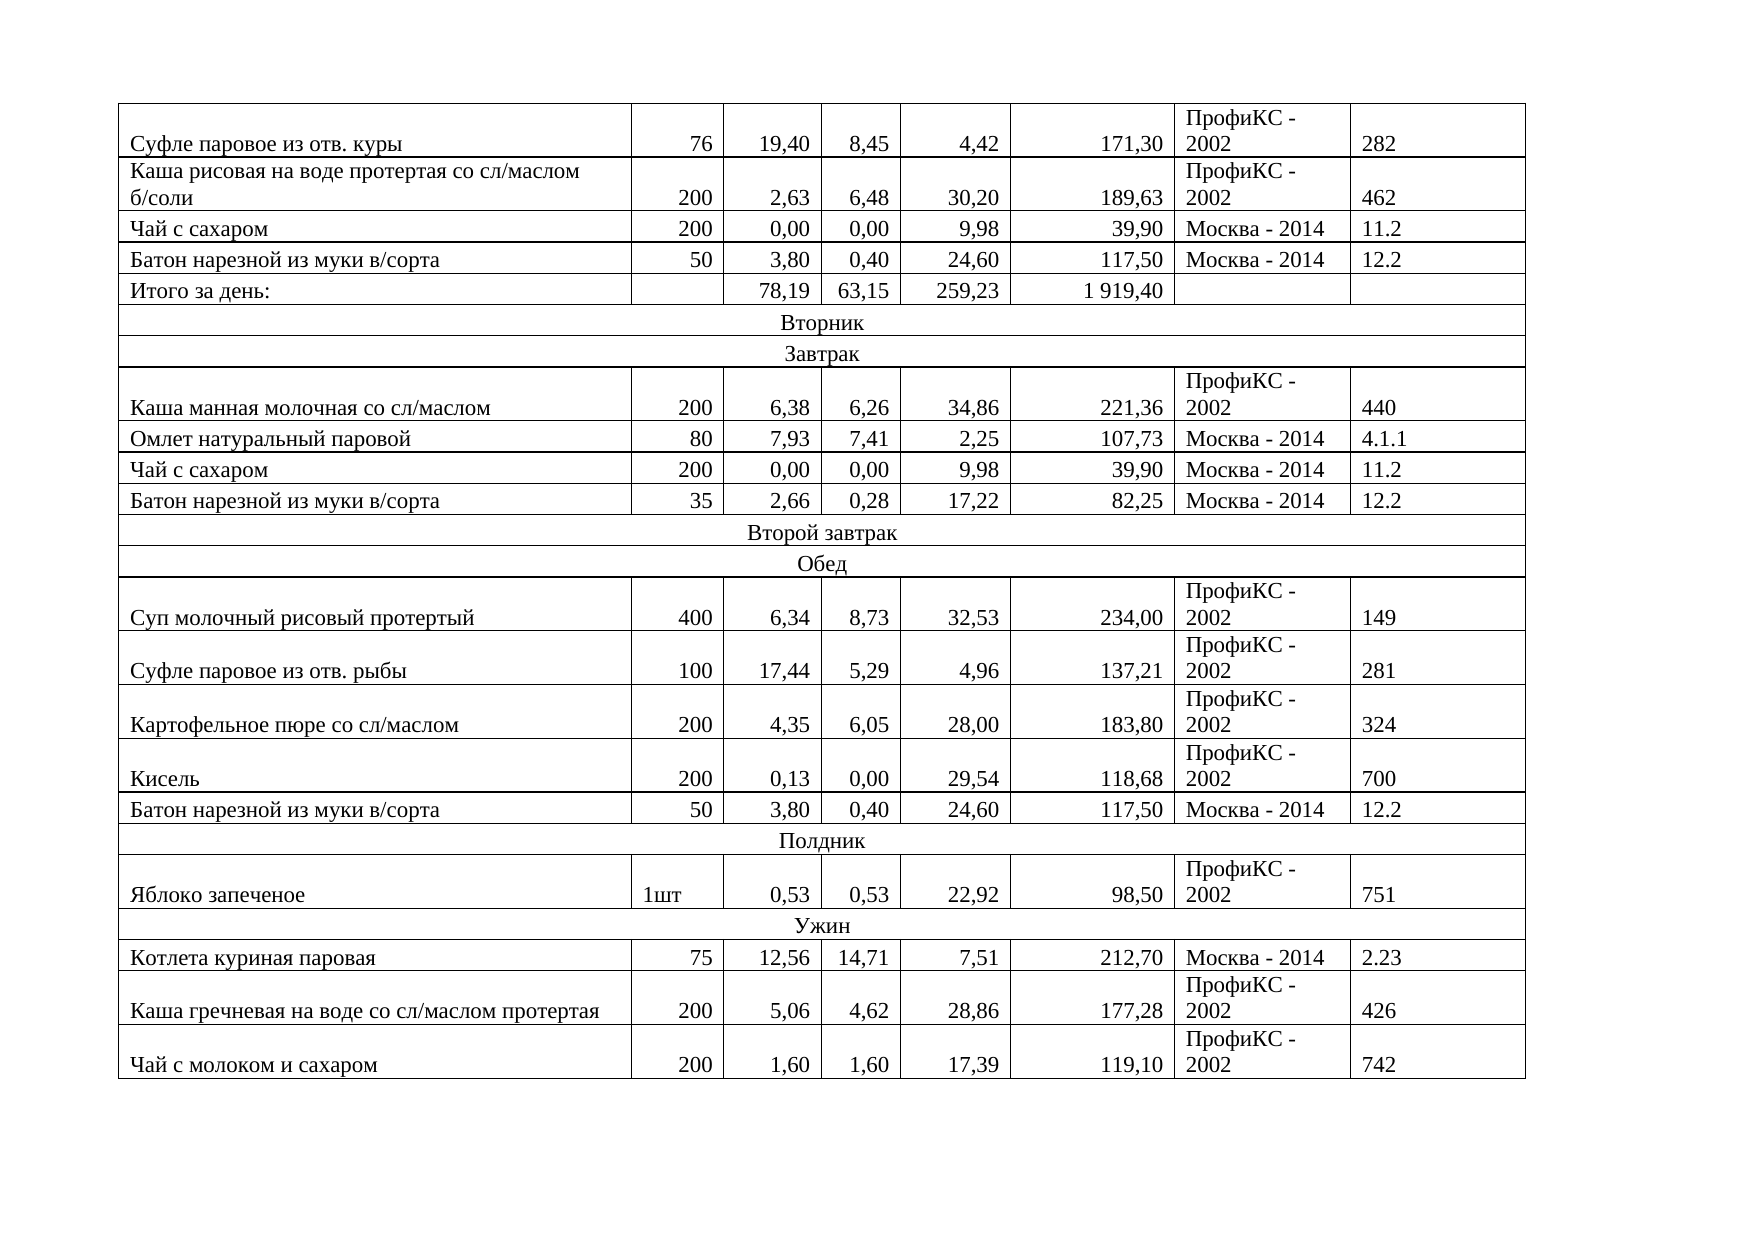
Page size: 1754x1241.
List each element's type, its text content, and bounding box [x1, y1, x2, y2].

table_cell ПрофиКС - 2002 [1175, 368, 1350, 420]
table_cell 149 [1351, 578, 1525, 630]
table_cell Картофельное пюре со сл/маслом [119, 685, 631, 738]
table_cell 177,28 [1011, 971, 1174, 1024]
table_cell 200 [632, 971, 723, 1024]
table_cell 200 [632, 685, 723, 738]
table_cell 22,92 [901, 855, 1010, 908]
table_cell Суфле паровое из отв. куры [119, 104, 631, 156]
table_cell ПрофиКС - 2002 [1175, 104, 1350, 156]
table_cell Ужин [119, 909, 1525, 939]
table_cell 751 [1351, 855, 1525, 908]
table_cell 30,20 [901, 158, 1010, 210]
table_cell 11.2 [1351, 453, 1525, 483]
table_cell 5,06 [724, 971, 821, 1024]
table_cell 2,25 [901, 421, 1010, 451]
table_cell 200 [632, 739, 723, 791]
table_cell 4,35 [724, 685, 821, 738]
table_cell 1 919,40 [1011, 274, 1174, 304]
table_cell Москва - 2014 [1175, 453, 1350, 483]
table_cell 12.2 [1351, 484, 1525, 514]
table_cell 6,34 [724, 578, 821, 630]
table_cell 100 [632, 631, 723, 684]
table_cell Москва - 2014 [1175, 243, 1350, 273]
table_cell 200 [632, 368, 723, 420]
table_cell 24,60 [901, 793, 1010, 823]
table_cell 462 [1351, 158, 1525, 210]
table_cell 2,66 [724, 484, 821, 514]
table_cell 7,93 [724, 421, 821, 451]
table_cell 0,00 [822, 211, 900, 241]
table_cell Суп молочный рисовый протертый [119, 578, 631, 630]
table_cell 4.1.1 [1351, 421, 1525, 451]
table_cell 12.2 [1351, 243, 1525, 273]
table_cell 189,63 [1011, 158, 1174, 210]
table_cell 75 [632, 940, 723, 970]
table_cell [1351, 274, 1525, 304]
table_cell 39,90 [1011, 211, 1174, 241]
table_cell 5,29 [822, 631, 900, 684]
table_cell 50 [632, 243, 723, 273]
table_cell 11.2 [1351, 211, 1525, 241]
table_cell 17,44 [724, 631, 821, 684]
table_cell Котлета куриная паровая [119, 940, 631, 970]
table_cell 7,41 [822, 421, 900, 451]
table_cell 324 [1351, 685, 1525, 738]
table_cell 28,00 [901, 685, 1010, 738]
table_cell 6,38 [724, 368, 821, 420]
table_cell Суфле паровое из отв. рыбы [119, 631, 631, 684]
table_cell 137,21 [1011, 631, 1174, 684]
table_cell 32,53 [901, 578, 1010, 630]
table_cell 82,25 [1011, 484, 1174, 514]
table_cell [1175, 274, 1350, 304]
table_cell 0,00 [822, 739, 900, 791]
table_cell 24,60 [901, 243, 1010, 273]
table_cell ПрофиКС - 2002 [1175, 685, 1350, 738]
table_cell ПрофиКС - 2002 [1175, 578, 1350, 630]
table_cell 200 [632, 453, 723, 483]
table_cell 12.2 [1351, 793, 1525, 823]
table_cell 742 [1351, 1025, 1525, 1078]
table_cell 76 [632, 104, 723, 156]
table_cell 171,30 [1011, 104, 1174, 156]
table_cell ПрофиКС - 2002 [1175, 855, 1350, 908]
table_cell Батон нарезной из муки в/сорта [119, 793, 631, 823]
table_cell 282 [1351, 104, 1525, 156]
table_cell 0,28 [822, 484, 900, 514]
table_cell 12,56 [724, 940, 821, 970]
table_cell [632, 274, 723, 304]
table_cell 17,22 [901, 484, 1010, 514]
table_cell Чай с сахаром [119, 211, 631, 241]
table_cell 3,80 [724, 793, 821, 823]
table_cell 34,86 [901, 368, 1010, 420]
table_cell 39,90 [1011, 453, 1174, 483]
table_cell 0,00 [724, 211, 821, 241]
table_cell 221,36 [1011, 368, 1174, 420]
table_cell 2,63 [724, 158, 821, 210]
table_cell 281 [1351, 631, 1525, 684]
table_cell 0,53 [724, 855, 821, 908]
table_cell 0,53 [822, 855, 900, 908]
table_cell 2.23 [1351, 940, 1525, 970]
table_cell Чай с молоком и сахаром [119, 1025, 631, 1078]
table_cell Каша гречневая на воде со сл/маслом протертая [119, 971, 631, 1024]
table_cell 183,80 [1011, 685, 1174, 738]
table_cell 200 [632, 211, 723, 241]
table_cell 4,96 [901, 631, 1010, 684]
table_cell 7,51 [901, 940, 1010, 970]
table_cell 6,05 [822, 685, 900, 738]
table_cell 200 [632, 158, 723, 210]
table_cell 117,50 [1011, 243, 1174, 273]
table_cell 80 [632, 421, 723, 451]
table_cell 259,23 [901, 274, 1010, 304]
table_cell ПрофиКС - 2002 [1175, 631, 1350, 684]
table_cell 29,54 [901, 739, 1010, 791]
table_cell 8,45 [822, 104, 900, 156]
table_cell 700 [1351, 739, 1525, 791]
table_cell Второй завтрак [119, 515, 1525, 545]
table_cell Москва - 2014 [1175, 793, 1350, 823]
table_cell Москва - 2014 [1175, 484, 1350, 514]
table_cell 1,60 [822, 1025, 900, 1078]
table_cell 50 [632, 793, 723, 823]
table_cell Батон нарезной из муки в/сорта [119, 243, 631, 273]
table_cell 17,39 [901, 1025, 1010, 1078]
table_cell 98,50 [1011, 855, 1174, 908]
table_cell 35 [632, 484, 723, 514]
table_cell 1,60 [724, 1025, 821, 1078]
table_cell 6,48 [822, 158, 900, 210]
table_cell 107,73 [1011, 421, 1174, 451]
table_cell Яблоко запеченое [119, 855, 631, 908]
table_cell Каша манная молочная со сл/маслом [119, 368, 631, 420]
table_cell Чай с сахаром [119, 453, 631, 483]
table_cell 200 [632, 1025, 723, 1078]
table_cell 118,68 [1011, 739, 1174, 791]
table_cell 117,50 [1011, 793, 1174, 823]
table_cell Обед [119, 546, 1525, 576]
table_cell 0,40 [822, 793, 900, 823]
table_cell 0,00 [822, 453, 900, 483]
table_cell 4,42 [901, 104, 1010, 156]
table_cell Каша рисовая на воде протертая со сл/маслом б/соли [119, 158, 631, 210]
table_cell Итого за день: [119, 274, 631, 304]
table_cell Полдник [119, 824, 1525, 854]
table_cell 14,71 [822, 940, 900, 970]
table_cell 6,26 [822, 368, 900, 420]
table_cell ПрофиКС - 2002 [1175, 1025, 1350, 1078]
table_cell 440 [1351, 368, 1525, 420]
table_cell 19,40 [724, 104, 821, 156]
table_cell 400 [632, 578, 723, 630]
table_cell 212,70 [1011, 940, 1174, 970]
table_cell 0,40 [822, 243, 900, 273]
table_cell 78,19 [724, 274, 821, 304]
table_cell 3,80 [724, 243, 821, 273]
table_cell Кисель [119, 739, 631, 791]
table_cell ПрофиКС - 2002 [1175, 971, 1350, 1024]
table_cell Москва - 2014 [1175, 211, 1350, 241]
table_cell 28,86 [901, 971, 1010, 1024]
table_cell 9,98 [901, 211, 1010, 241]
table_cell Москва - 2014 [1175, 940, 1350, 970]
table_cell Омлет натуральный паровой [119, 421, 631, 451]
table_cell Завтрак [119, 336, 1525, 366]
table_cell 4,62 [822, 971, 900, 1024]
table_cell Москва - 2014 [1175, 421, 1350, 451]
table_cell 119,10 [1011, 1025, 1174, 1078]
table_cell 0,13 [724, 739, 821, 791]
table_cell ПрофиКС - 2002 [1175, 158, 1350, 210]
table_cell 1шт [632, 855, 723, 908]
table_cell 9,98 [901, 453, 1010, 483]
table_cell 8,73 [822, 578, 900, 630]
table_cell ПрофиКС - 2002 [1175, 739, 1350, 791]
table_cell 426 [1351, 971, 1525, 1024]
table_cell Вторник [119, 305, 1525, 335]
table_cell 63,15 [822, 274, 900, 304]
table_cell 0,00 [724, 453, 821, 483]
table_cell Батон нарезной из муки в/сорта [119, 484, 631, 514]
table_cell 234,00 [1011, 578, 1174, 630]
